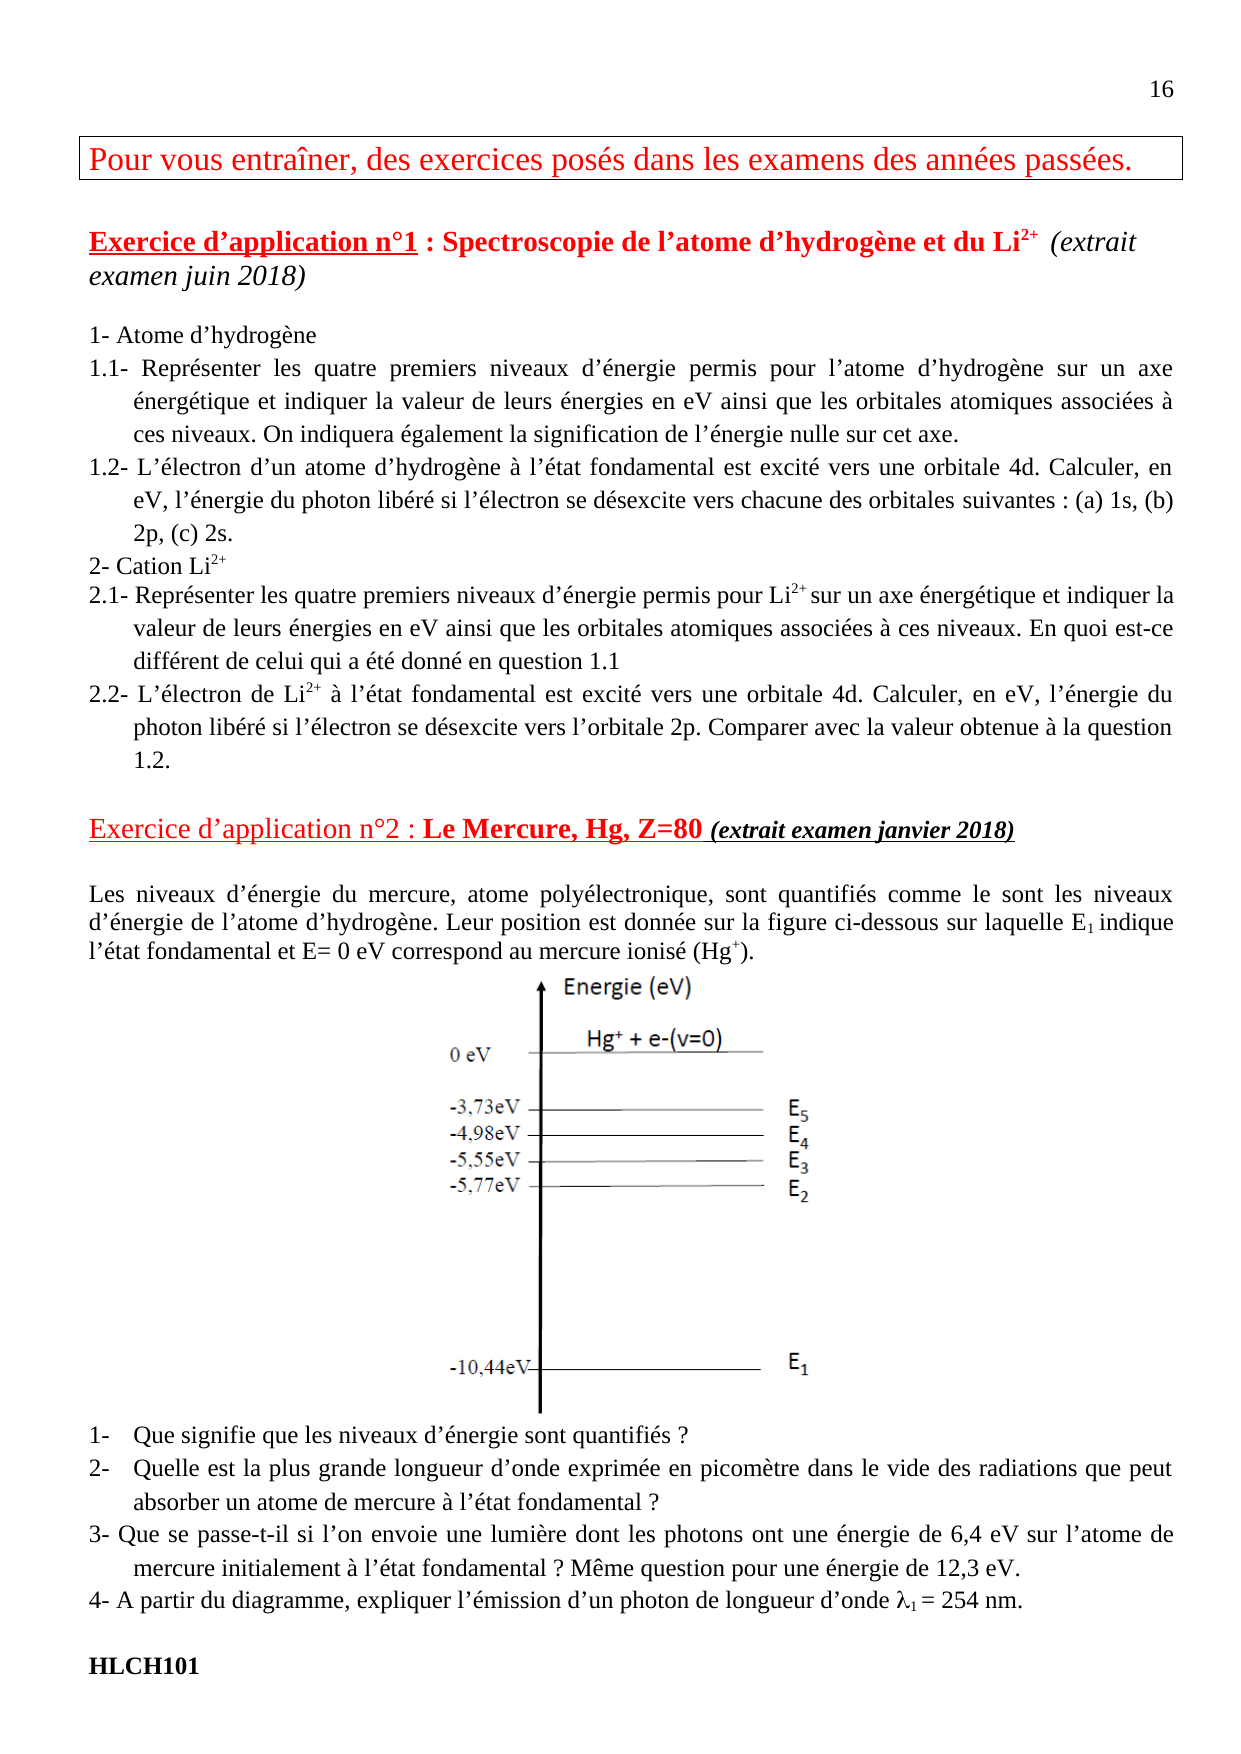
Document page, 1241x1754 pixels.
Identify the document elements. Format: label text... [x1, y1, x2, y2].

text 2- Cation Li2+ [89, 551, 1174, 580]
text Exercice d’application n°1 : Spectroscopie de l’atome d’hydrogène et du Li2+ (extrait examen juin 2018) [89, 224, 1174, 291]
list 1- Atome d’hydrogène [89, 320, 1174, 349]
list 2- Quelle est la plus grande longueur d’onde exprimée en picomètre dans le vide des radiations que peut absorber un atome de mercure à l’état fondamental ? [89, 1453, 1174, 1515]
list 2.1- Représenter les quatre premiers niveaux d’énergie permis pour Li2+ sur un axe énergétique et indiquer la valeur de leurs énergies en eV ainsi que les orbitales atomiques associées à ces niveaux. En quoi est-ce différent de celui qui a été donné en question 1.1 [89, 580, 1174, 675]
text Pour vous entraîner, des exercices posés dans les examens des années passées. [80, 137, 1182, 179]
list 3- Que se passe-t-il si l’on envoie une lumière dont les photons ont une énergie de 6,4 eV sur l’atome de mercure initialement à l’état fondamental ? Même question pour une énergie de 12,3 eV. [89, 1519, 1174, 1581]
list Que signifie que les niveaux d’énergie sont quantifiés ? [89, 1421, 1174, 1449]
list 2.2- L’électron de Li2+ à l’état fondamental est excité vers une orbitale 4d. Calculer, en eV, l’énergie du photon libéré si l’électron se désexcite vers l’orbitale 2p. Comparer avec la valeur obtenue à la question 1.2. [89, 679, 1174, 774]
list 1.2- L’électron d’un atome d’hydrogène à l’état fondamental est excité vers une orbitale 4d. Calculer, en eV, l’énergie du photon libéré si l’électron se désexcite vers chacune des orbitales suivantes : (a) 1s, (b) 2p, (c) 2s. [89, 452, 1174, 547]
list 4- A partir du diagramme, expliquer l’émission d’un photon de longueur d’onde 1 = 254 nm. [89, 1586, 1174, 1614]
text Exercice d’application n°2 : Le Mercure, Hg, Z=80 (extrait examen janvier 2018) [89, 812, 1174, 845]
text Les niveaux d’énergie du mercure, atome polyélectronique, sont quantifiés comme le sont les niveaux d’énergie de l’atome d’hydrogène. Leur position est donnée sur la figure ci-dessous sur laquelle E1 indique l’état fondamental et E= 0 eV correspond au mercure ionisé (Hg+). [89, 879, 1174, 965]
list 1.1- Représenter les quatre premiers niveaux d’énergie permis pour l’atome d’hydrogène sur un axe énergétique et indiquer la valeur de leurs énergies en eV ainsi que les orbitales atomiques associées à ces niveaux. On indiquera également la signification de l’énergie nulle sur cet axe. [89, 353, 1174, 448]
